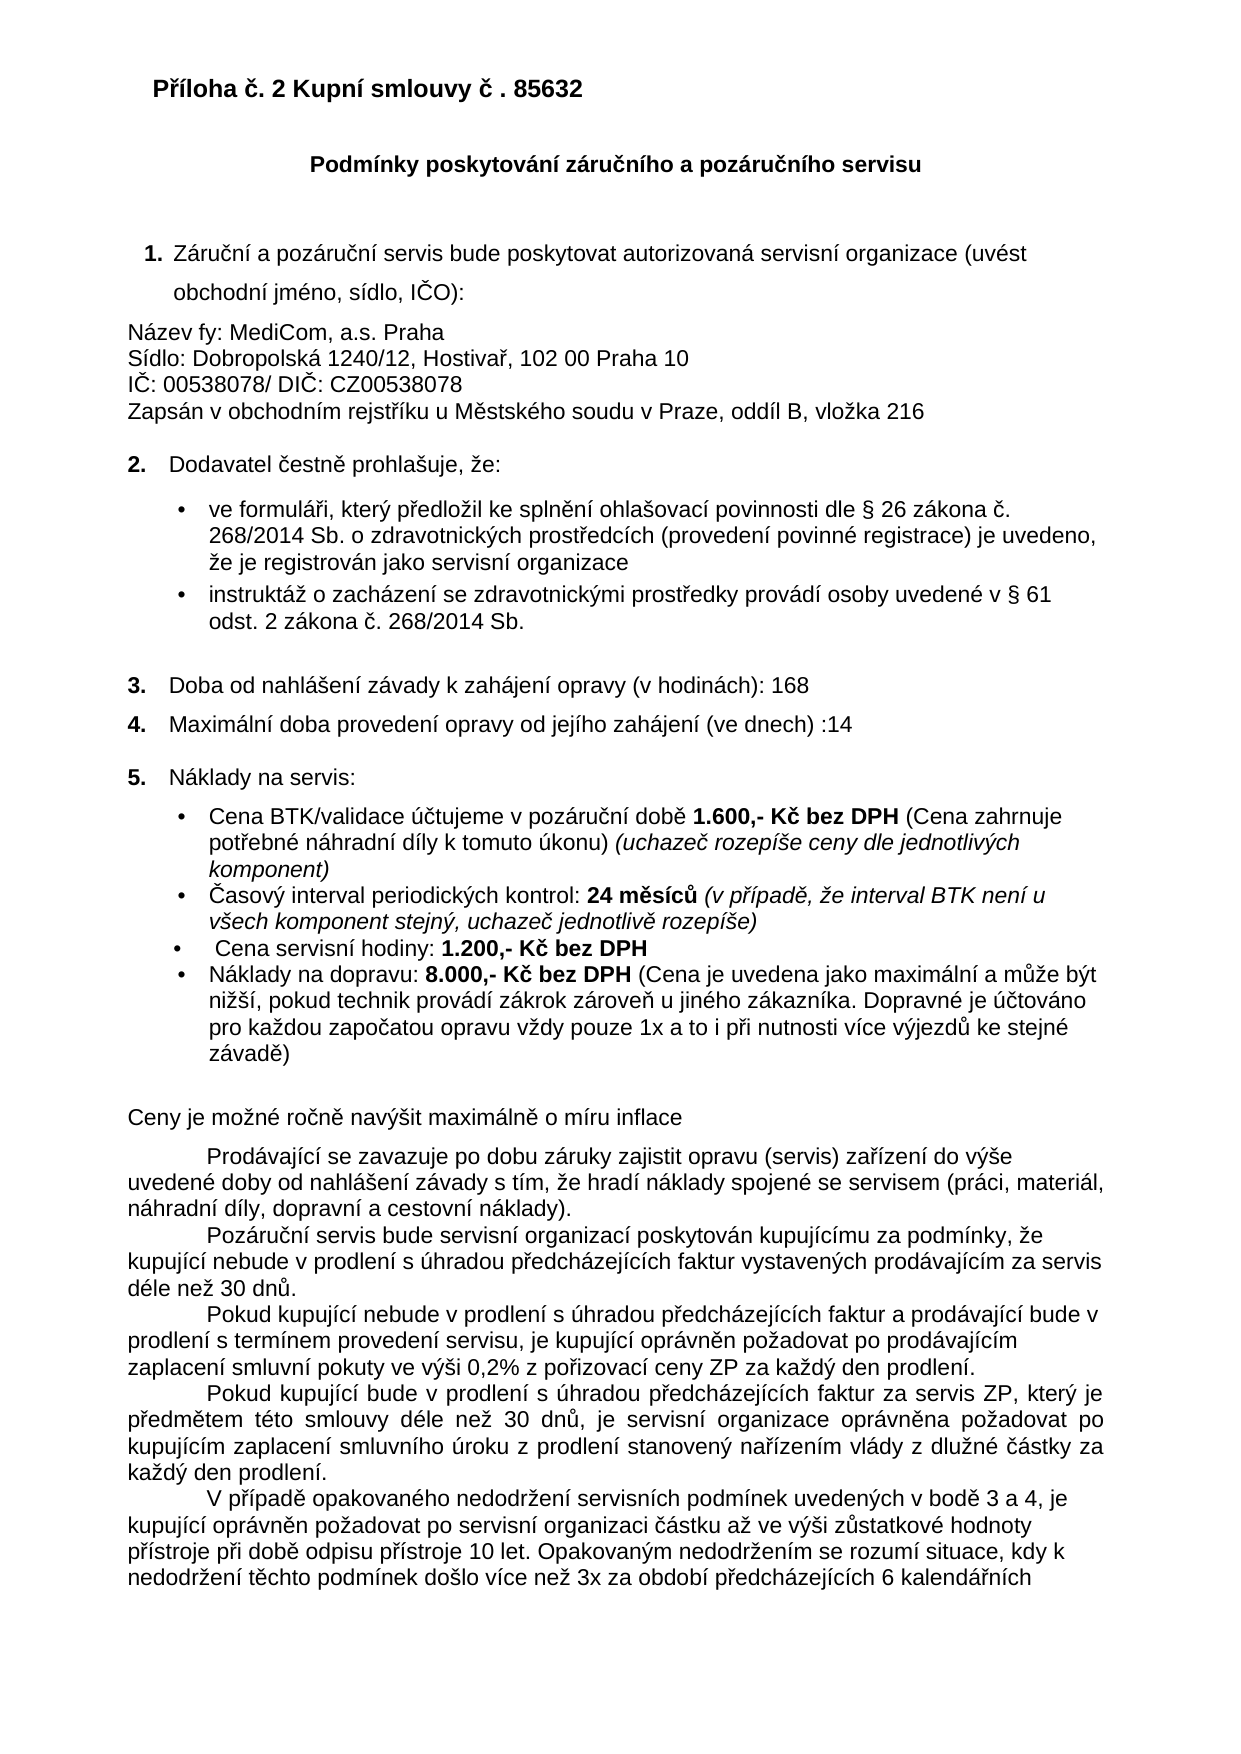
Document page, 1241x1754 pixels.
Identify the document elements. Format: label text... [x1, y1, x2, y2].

text Podmínky poskytování záručního a pozáručního servisu [127, 151, 1104, 177]
list ve formuláři, který předložil ke splnění ohlašovací povinnosti dle § 26 zákona č. 268/2014 Sb. o zdravotnických prostředcích (provedení povinné registrace) je uvedeno, že je registrován jako servisní organizace [177, 496, 1104, 575]
list Náklady na dopravu: 8.000,- Kč bez DPH (Cena je uvedena jako maximální a může být nižší, pokud technik provádí zákrok zároveň u jiného zákazníka. Dopravné je účtováno pro každou započatou opravu vždy pouze 1x a to i při nutnosti více výjezdů ke stejné závadě) [177, 961, 1104, 1066]
text Ceny je možné ročně navýšit maximálně o míru inflace [127, 1104, 1104, 1130]
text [127, 1485, 1104, 1591]
text Pozáruční servis bude servisní organizací poskytován kupujícímu za podmínky, že kupující nebude v prodlení s úhradou předcházejících faktur vystavených prodávajícím za servis déle než 30 dnů. [127, 1222, 1104, 1301]
text IČ: 00538078/ DIČ: CZ00538078 [127, 371, 1104, 398]
list Maximální doba provedení opravy od jejího zahájení (ve dnech) :14 [127, 711, 1104, 737]
text Název fy: MediCom, a.s. Praha [127, 318, 1104, 345]
list Dodavatel čestně prohlašuje, že: [127, 451, 1104, 477]
list instruktáž o zacházení se zdravotnickými prostředky provádí osoby uvedené v § 61 odst. 2 zákona č. 268/2014 Sb. [177, 581, 1104, 634]
text Pokud kupující bude v prodlení s úhradou předcházejících faktur za servis ZP, který je předmětem této smlouvy déle než 30 dnů, je servisní organizace oprávněna požadovat po kupujícím zaplacení smluvního úroku z prodlení stanovený nařízením vlády z dlužné částky za každý den prodlení. [127, 1380, 1104, 1485]
text Sídlo: Dobropolská 1240/12, Hostivař, 102 00 Praha 10 [127, 345, 1104, 371]
list Náklady na servis: [127, 764, 1104, 790]
list Časový interval periodických kontrol: 24 měsíců (v případě, že interval BTK není u všech komponent stejný, uchazeč jednotlivě rozepíše) [177, 882, 1104, 934]
list Záruční a pozáruční servis bude poskytovat autorizovaná servisní organizace (uvést obchodní jméno, sídlo, IČO): [144, 239, 1104, 305]
text Pokud kupující nebude v prodlení s úhradou předcházejících faktur a prodávající bude v prodlení s termínem provedení servisu, je kupující oprávněn požadovat po prodávajícím zaplacení smluvní pokuty ve výši 0,2% z pořizovací ceny ZP za každý den prodlení. [127, 1301, 1104, 1380]
list Cena BTK/validace účtujeme v pozáruční době 1.600,- Kč bez DPH (Cena zahrnuje potřebné náhradní díly k tomuto úkonu) (uchazeč rozepíše ceny dle jednotlivých komponent) [177, 803, 1104, 882]
text Prodávající se zavazuje po dobu záruky zajistit opravu (servis) zařízení do výše uvedené doby od nahlášení závady s tím, že hradí náklady spojené se servisem (práci, materiál, náhradní díly, dopravní a cestovní náklady). [127, 1143, 1104, 1222]
list Cena servisní hodiny: 1.200,- Kč bez DPH [127, 934, 1104, 961]
text Zapsán v obchodním rejstříku u Městského soudu v Praze, oddíl B, vložka 216 [127, 398, 1104, 424]
list Doba od nahlášení závady k zahájení opravy (v hodinách): 168 [127, 672, 1104, 698]
